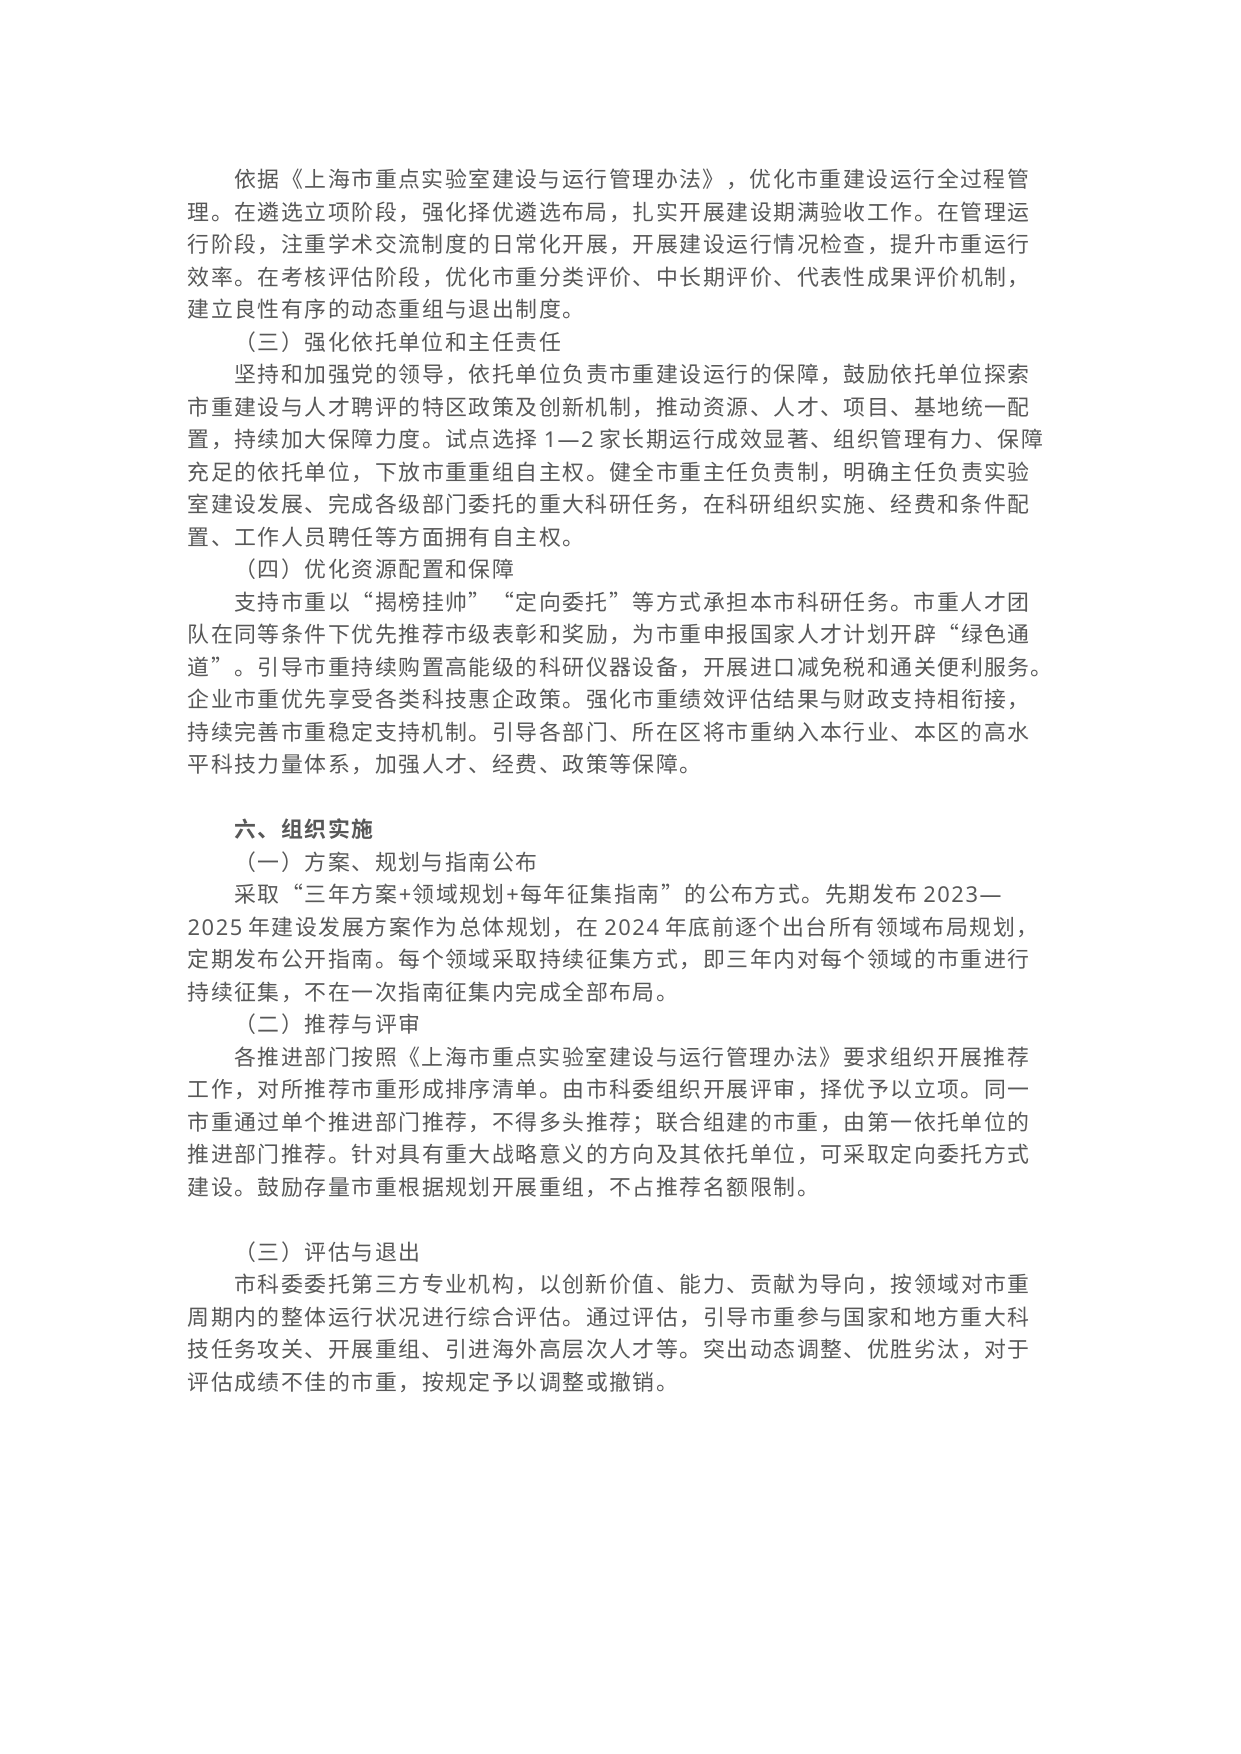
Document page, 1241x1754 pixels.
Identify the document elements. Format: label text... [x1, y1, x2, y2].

text 市科委委托第三方专业机构，以创新价值、能力、贡献为导向，按领域对市重周期内的整体运行状况进行综合评估。通过评估，引导市重参与国家和地方重大科技任务攻关、开展重组、引进海外高层次人才等。突出动态调整、优胜劣汰，对于评估成绩不佳的市重，按规定予以调整或撤销。 [187, 1267, 1053, 1397]
text 依据《上海市重点实验室建设与运行管理办法》，优化市重建设运行全过程管理。在遴选立项阶段，强化择优遴选布局，扎实开展建设期满验收工作。在管理运行阶段，注重学术交流制度的日常化开展，开展建设运行情况检查，提升市重运行效率。在考核评估阶段，优化市重分类评价、中长期评价、代表性成果评价机制，建立良性有序的动态重组与退出制度。 [187, 162, 1053, 324]
text （一）方案、规划与指南公布 [187, 844, 1053, 877]
text （三）评估与退出 [187, 1234, 1053, 1267]
text （四）优化资源配置和保障 [187, 552, 1053, 584]
text 各推进部门按照《上海市重点实验室建设与运行管理办法》要求组织开展推荐工作，对所推荐市重形成排序清单。由市科委组织开展评审，择优予以立项。同一市重通过单个推进部门推荐，不得多头推荐；联合组建的市重，由第一依托单位的推进部门推荐。针对具有重大战略意义的方向及其依托单位，可采取定向委托方式建设。鼓励存量市重根据规划开展重组，不占推荐名额限制。 [187, 1039, 1053, 1202]
text 采取“三年方案+领域规划+每年征集指南”的公布方式。先期发布2023—2025年建设发展方案作为总体规划，在2024年底前逐个出台所有领域布局规划，定期发布公开指南。每个领域采取持续征集方式，即三年内对每个领域的市重进行持续征集，不在一次指南征集内完成全部布局。 [187, 877, 1053, 1007]
text 坚持和加强党的领导，依托单位负责市重建设运行的保障，鼓励依托单位探索市重建设与人才聘评的特区政策及创新机制，推动资源、人才、项目、基地统一配置，持续加大保障力度。试点选择1—2家长期运行成效显著、组织管理有力、保障充足的依托单位，下放市重重组自主权。健全市重主任负责制，明确主任负责实验室建设发展、完成各级部门委托的重大科研任务，在科研组织实施、经费和条件配置、工作人员聘任等方面拥有自主权。 [187, 357, 1053, 552]
text 六、组织实施 [187, 812, 1053, 844]
text 支持市重以“揭榜挂帅”“定向委托”等方式承担本市科研任务。市重人才团队在同等条件下优先推荐市级表彰和奖励，为市重申报国家人才计划开辟“绿色通道”。引导市重持续购置高能级的科研仪器设备，开展进口减免税和通关便利服务。企业市重优先享受各类科技惠企政策。强化市重绩效评估结果与财政支持相衔接，持续完善市重稳定支持机制。引导各部门、所在区将市重纳入本行业、本区的高水平科技力量体系，加强人才、经费、政策等保障。 [187, 584, 1053, 779]
text （二）推荐与评审 [187, 1007, 1053, 1039]
text （三）强化依托单位和主任责任 [187, 324, 1053, 357]
